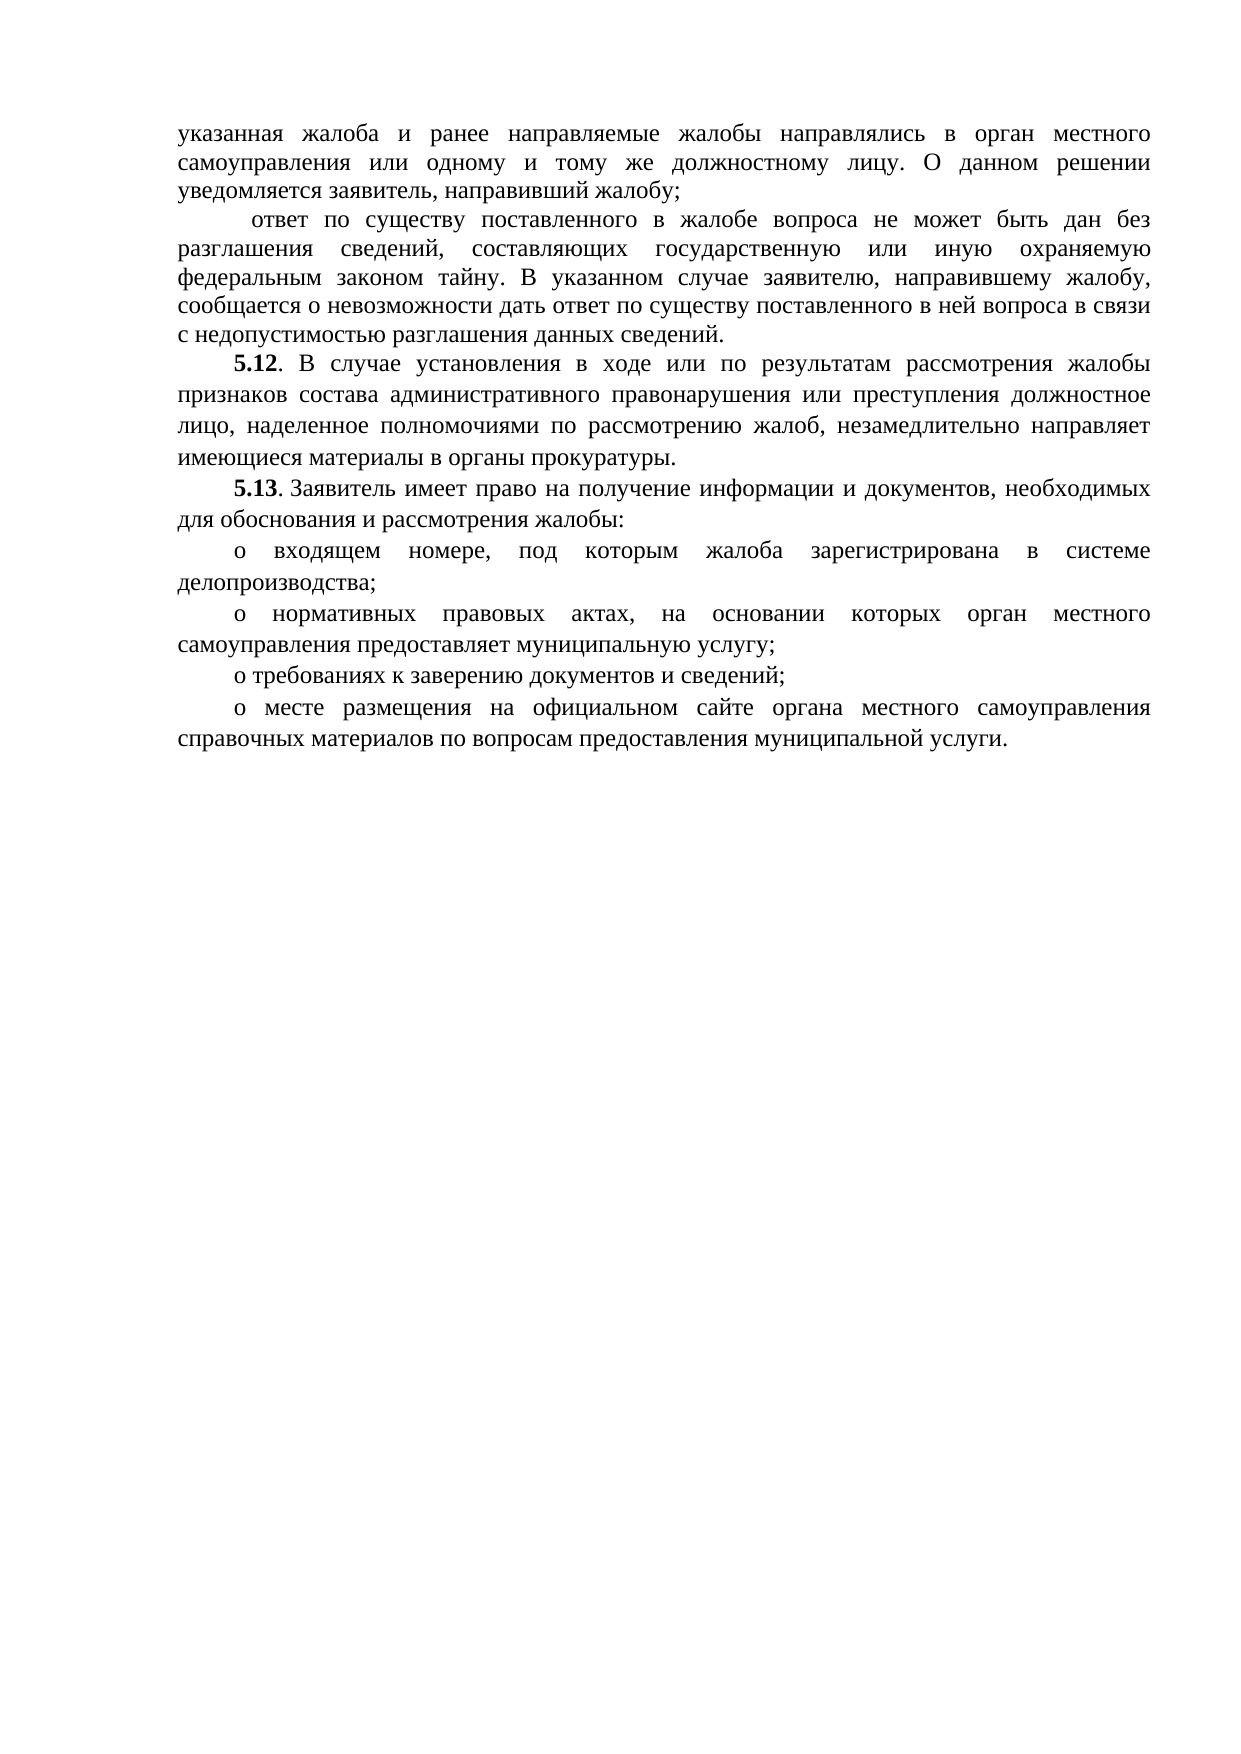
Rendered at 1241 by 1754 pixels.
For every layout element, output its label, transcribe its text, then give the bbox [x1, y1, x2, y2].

text 5.12. В случае установления в ходе или по результатам рассмотрения жалобы признаков состава административного правонарушения или преступления должностное лицо, наделенное полномочиями по рассмотрению жалоб, незамедлительно направляет имеющиеся материалы в органы прокуратуры. [177, 348, 1152, 471]
text о месте размещения на официальном сайте органа местного самоуправления справочных материалов по вопросам предоставления муниципальной услуги. [177, 692, 1152, 752]
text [177, 118, 1152, 204]
text о входящем номере, под которым жалоба зарегистрирована в системе делопроизводства; [177, 536, 1152, 596]
text о требованиях к заверению документов и сведений; [177, 661, 1152, 689]
text ответ по существу поставленного в жалобе вопроса не может быть дан без разглашения сведений, составляющих государственную или иную охраняемую федеральным законом тайну. В указанном случае заявителю, направившему жалобу, сообщается о невозможности дать ответ по существу поставленного в ней вопроса в связи с недопустимостью разглашения данных сведений. [177, 204, 1152, 348]
text 5.13. Заявитель имеет право на получение информации и документов, необходимых для обоснования и рассмотрения жалобы: [177, 473, 1152, 533]
text о нормативных правовых актах, на основании которых орган местного самоуправления предоставляет муниципальную услугу; [177, 598, 1152, 658]
